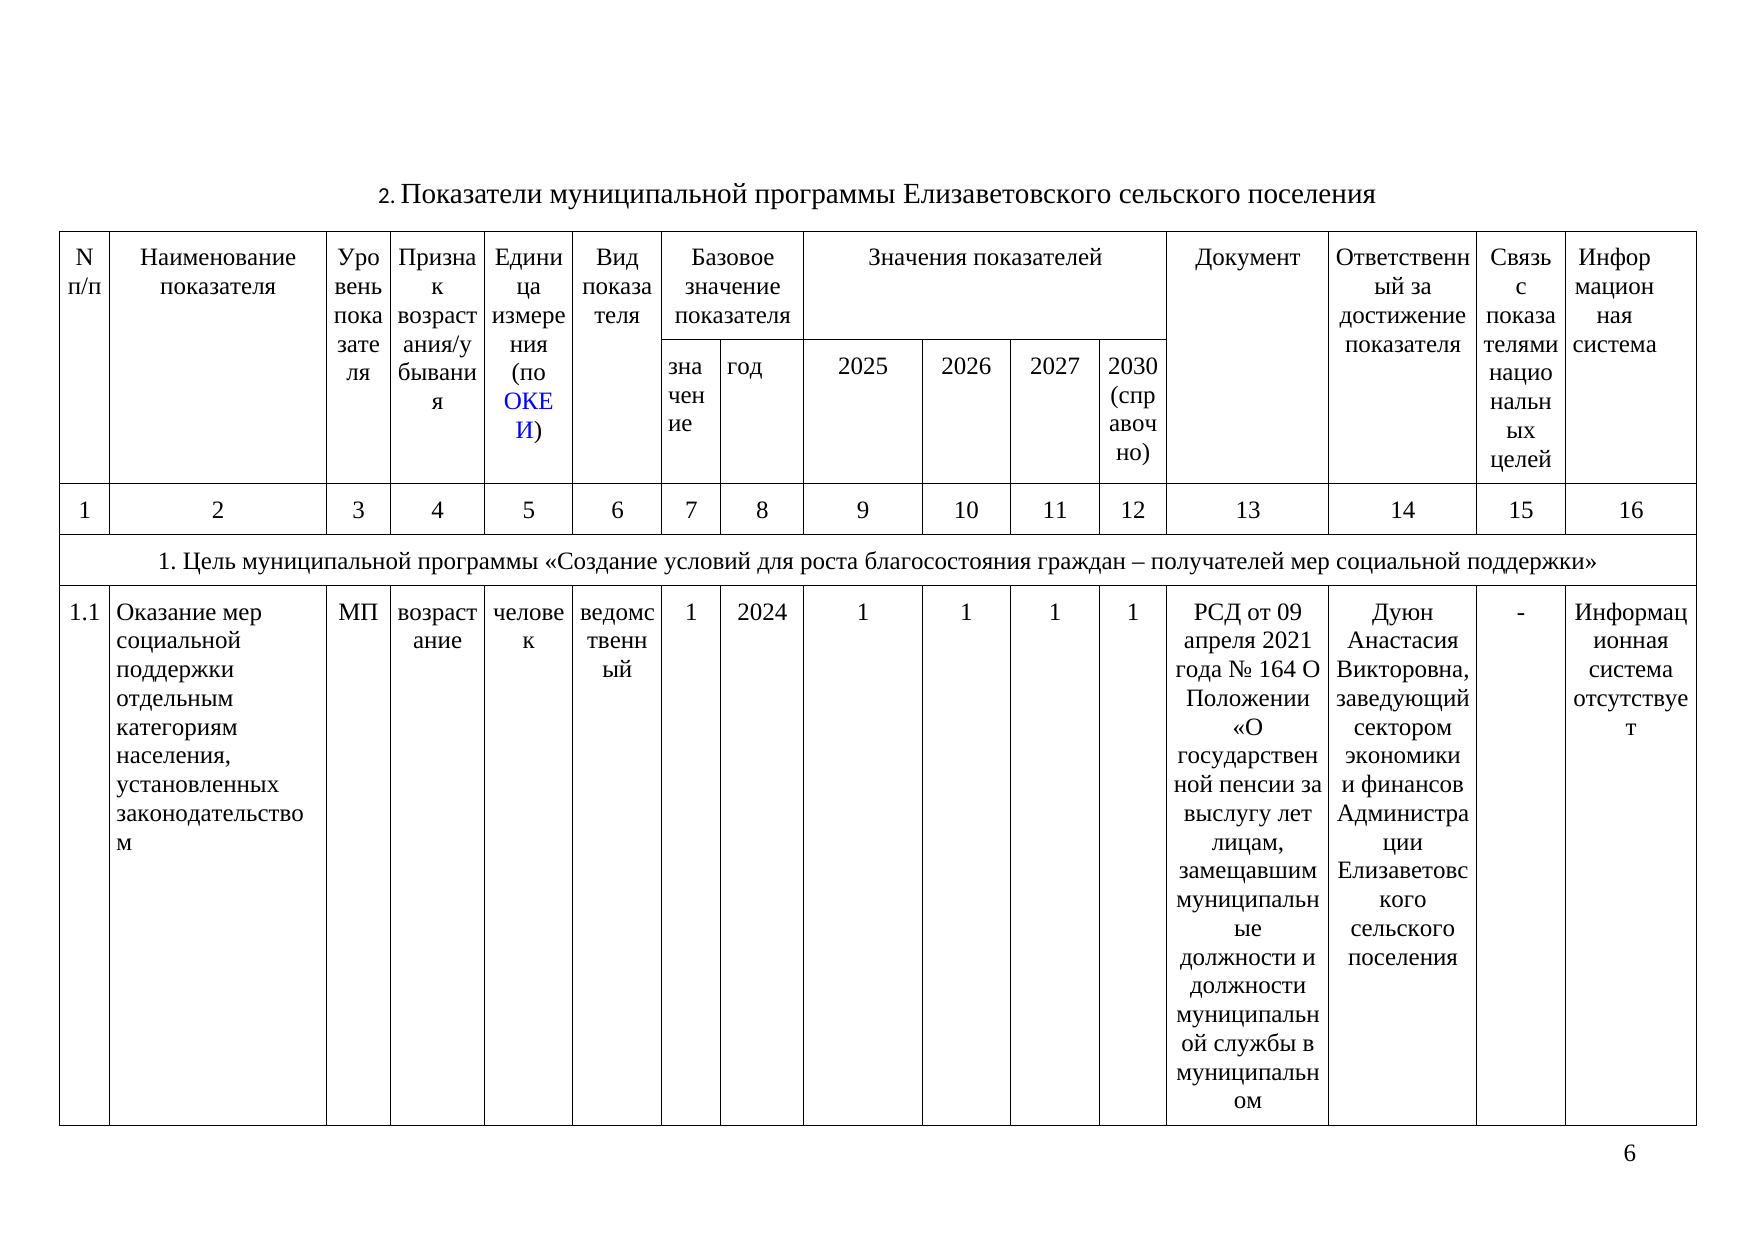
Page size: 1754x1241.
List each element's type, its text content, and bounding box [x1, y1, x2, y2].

table_cell 15 [1477, 484, 1565, 534]
table_cell 2024 [721, 586, 803, 1125]
table_cell 6 [573, 484, 661, 534]
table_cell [1167, 586, 1328, 1125]
table_cell 4 [391, 484, 484, 534]
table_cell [1329, 586, 1476, 1125]
table_header N п/п [60, 232, 109, 483]
table_cell человек [485, 586, 572, 1125]
table_cell 2025 [804, 340, 922, 483]
table_cell значение [662, 340, 720, 483]
table_header Базовое значение показателя [662, 232, 803, 339]
table_cell 13 [1167, 484, 1328, 534]
table_cell 8 [721, 484, 803, 534]
table_cell 2 [110, 484, 326, 534]
table_cell 12 [1100, 484, 1166, 534]
table_header Вид показателя [573, 232, 661, 483]
table_header Информационная система [1566, 232, 1696, 483]
table_cell 1.1 [60, 586, 109, 1125]
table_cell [1566, 586, 1696, 1125]
table_cell МП [327, 586, 390, 1125]
table_header Значения показателей [804, 232, 1166, 339]
table_cell 10 [923, 484, 1010, 534]
table_cell 5 [485, 484, 572, 534]
table_cell 2026 [923, 340, 1010, 483]
table_cell 1 [804, 586, 922, 1125]
table_cell год [721, 340, 803, 483]
table_cell 1. Цель муниципальной программы «Создание условий для роста благосостояния граждан – получателей мер социальной поддержки» [60, 535, 1696, 585]
table_header Наименование показателя [110, 232, 326, 483]
table_cell - [1477, 586, 1565, 1125]
table_cell 1 [923, 586, 1010, 1125]
table_cell 9 [804, 484, 922, 534]
table_header Единица измерения (по ОКЕИ) [485, 232, 572, 483]
table_header Ответственный за достижение показателя [1329, 232, 1476, 483]
table_header Документ [1167, 232, 1328, 483]
table_cell 11 [1011, 484, 1099, 534]
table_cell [110, 586, 326, 1125]
table_header Связь с показателями национальных целей [1477, 232, 1565, 483]
table_cell 1 [60, 484, 109, 534]
table_cell 2027 [1011, 340, 1099, 483]
text 2. Показатели муниципальной программы Елизаветовского сельского поселения [118, 177, 1636, 210]
table_cell 1 [1100, 586, 1166, 1125]
table_cell 3 [327, 484, 390, 534]
table_header Признак возрастания/убывания [391, 232, 484, 483]
table_header Уровень показателя [327, 232, 390, 483]
table_cell 7 [662, 484, 720, 534]
table_cell 16 [1566, 484, 1696, 534]
table_cell 1 [662, 586, 720, 1125]
table_cell возрастание [391, 586, 484, 1125]
table_cell 14 [1329, 484, 1476, 534]
table_cell ведомственный [573, 586, 661, 1125]
table_cell 1 [1011, 586, 1099, 1125]
table_cell 2030 (справочно) [1100, 340, 1166, 483]
